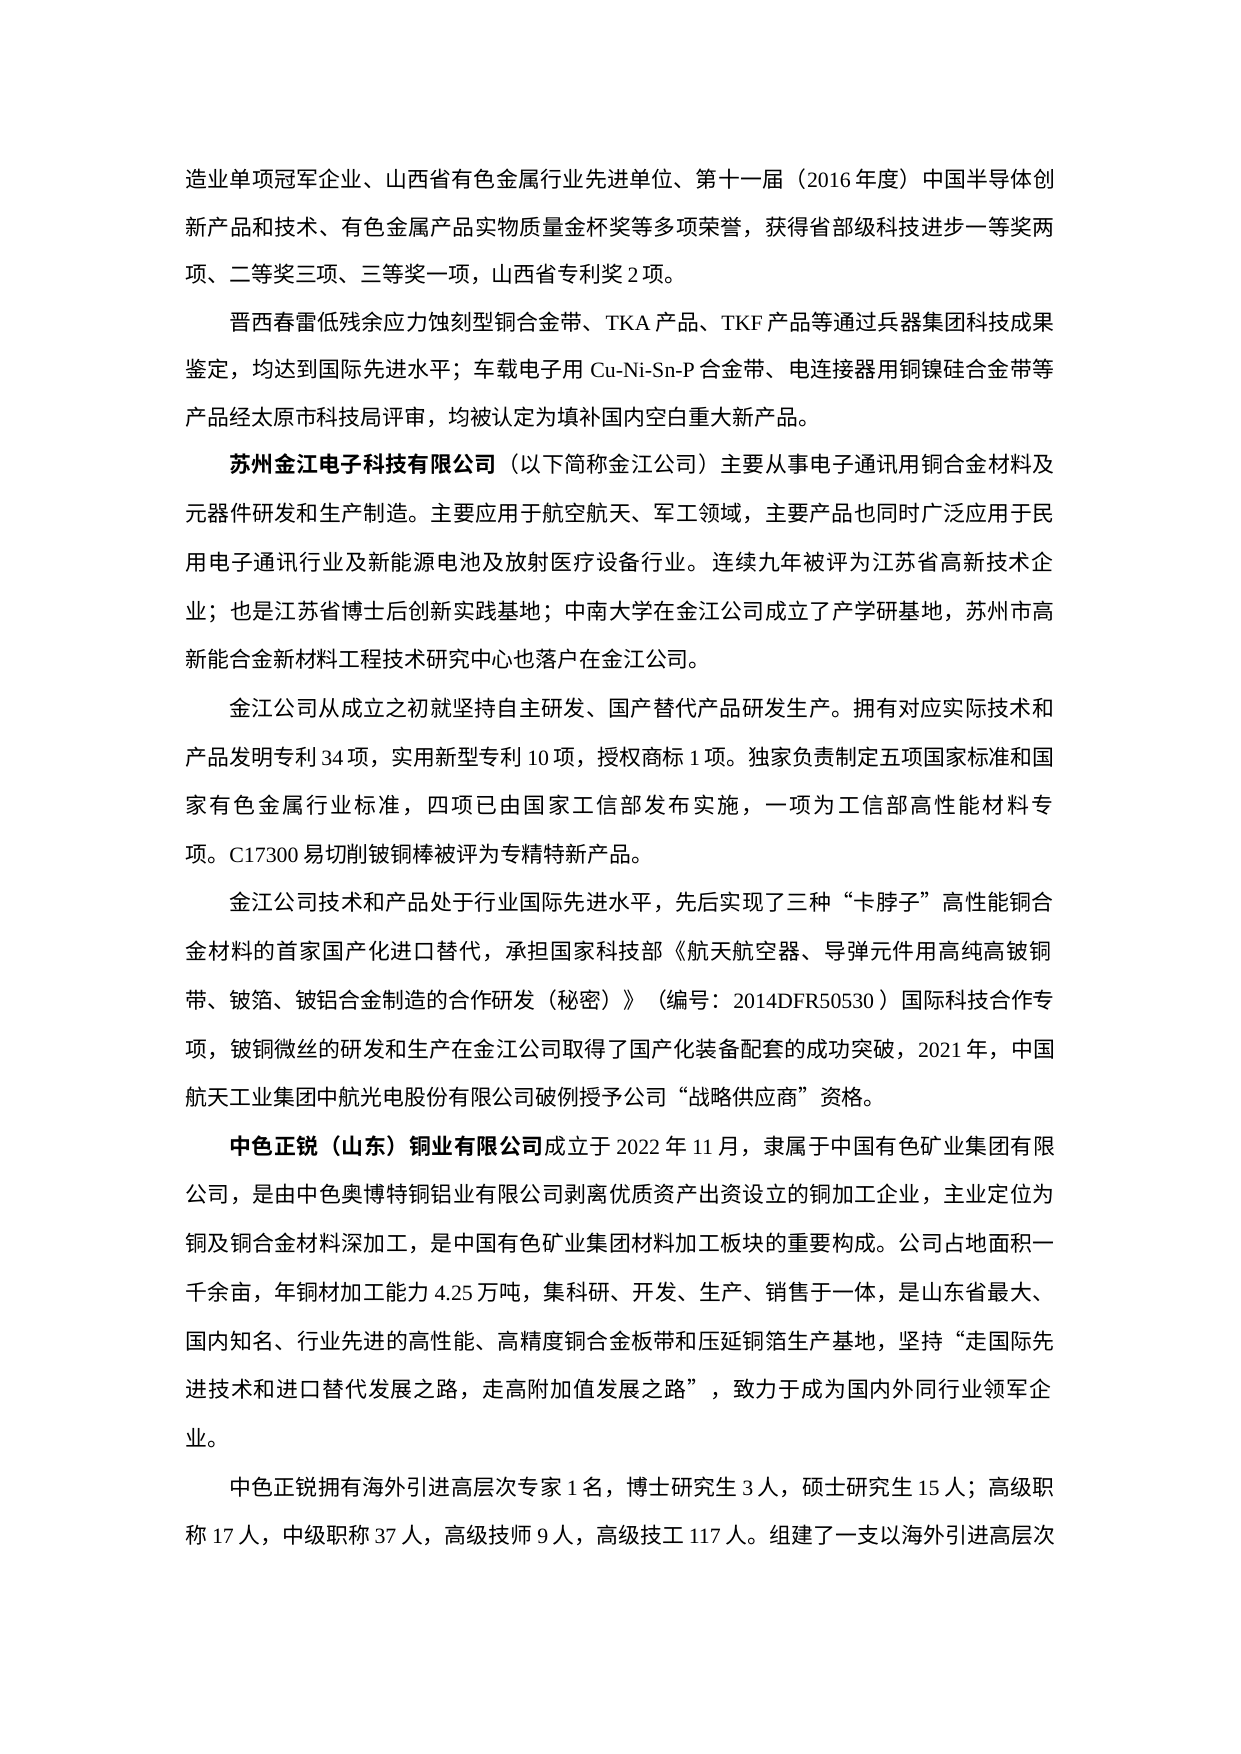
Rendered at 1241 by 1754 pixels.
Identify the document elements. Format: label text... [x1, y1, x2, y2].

text 金江公司从成立之初就坚持自主研发、国产替代产品研发生产。拥有对应实际技术和产品发明专利34项，实用新型专利10项，授权商标1项。独家负责制定五项国家标准和国家有色金属行业标准，四项已由国家工信部发布实施，一项为工信部高性能材料专项。C17300易切削铍铜棒被评为专精特新产品。 [185, 690, 1055, 869]
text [185, 162, 1055, 289]
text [185, 1469, 1055, 1550]
text 中色正锐（山东）铜业有限公司成立于2022年11月，隶属于中国有色矿业集团有限公司，是由中色奥博特铜铝业有限公司剥离优质资产出资设立的铜加工企业，主业定位为铜及铜合金材料深加工，是中国有色矿业集团材料加工板块的重要构成。公司占地面积一千余亩，年铜材加工能力4.25万吨，集科研、开发、生产、销售于一体，是山东省最大、国内知名、行业先进的高性能、高精度铜合金板带和压延铜箔生产基地，坚持“走国际先进技术和进口替代发展之路，走高附加值发展之路”，致力于成为国内外同行业领军企业。 [185, 1128, 1055, 1453]
text 金江公司技术和产品处于行业国际先进水平，先后实现了三种“卡脖子”高性能铜合金材料的首家国产化进口替代，承担国家科技部《航天航空器、导弹元件用高纯高铍铜带、铍箔、铍铝合金制造的合作研发（秘密）》（编号：2014DFR50530 ）国际科技合作专项，铍铜微丝的研发和生产在金江公司取得了国产化装备配套的成功突破，2021年，中国航天工业集团中航光电股份有限公司破例授予公司“战略供应商”资格。 [185, 885, 1055, 1112]
text 晋西春雷低残余应力蚀刻型铜合金带、TKA产品、TKF产品等通过兵器集团科技成果鉴定，均达到国际先进水平；车载电子用Cu-Ni-Sn-P合金带、电连接器用铜镍硅合金带等产品经太原市科技局评审，均被认定为填补国内空白重大新产品。 [185, 304, 1055, 431]
text 苏州金江电子科技有限公司（以下简称金江公司）主要从事电子通讯用铜合金材料及元器件研发和生产制造。主要应用于航空航天、军工领域，主要产品也同时广泛应用于民用电子通讯行业及新能源电池及放射医疗设备行业。连续九年被评为江苏省高新技术企业；也是江苏省博士后创新实践基地；中南大学在金江公司成立了产学研基地，苏州市高新能合金新材料工程技术研究中心也落户在金江公司。 [185, 447, 1055, 674]
